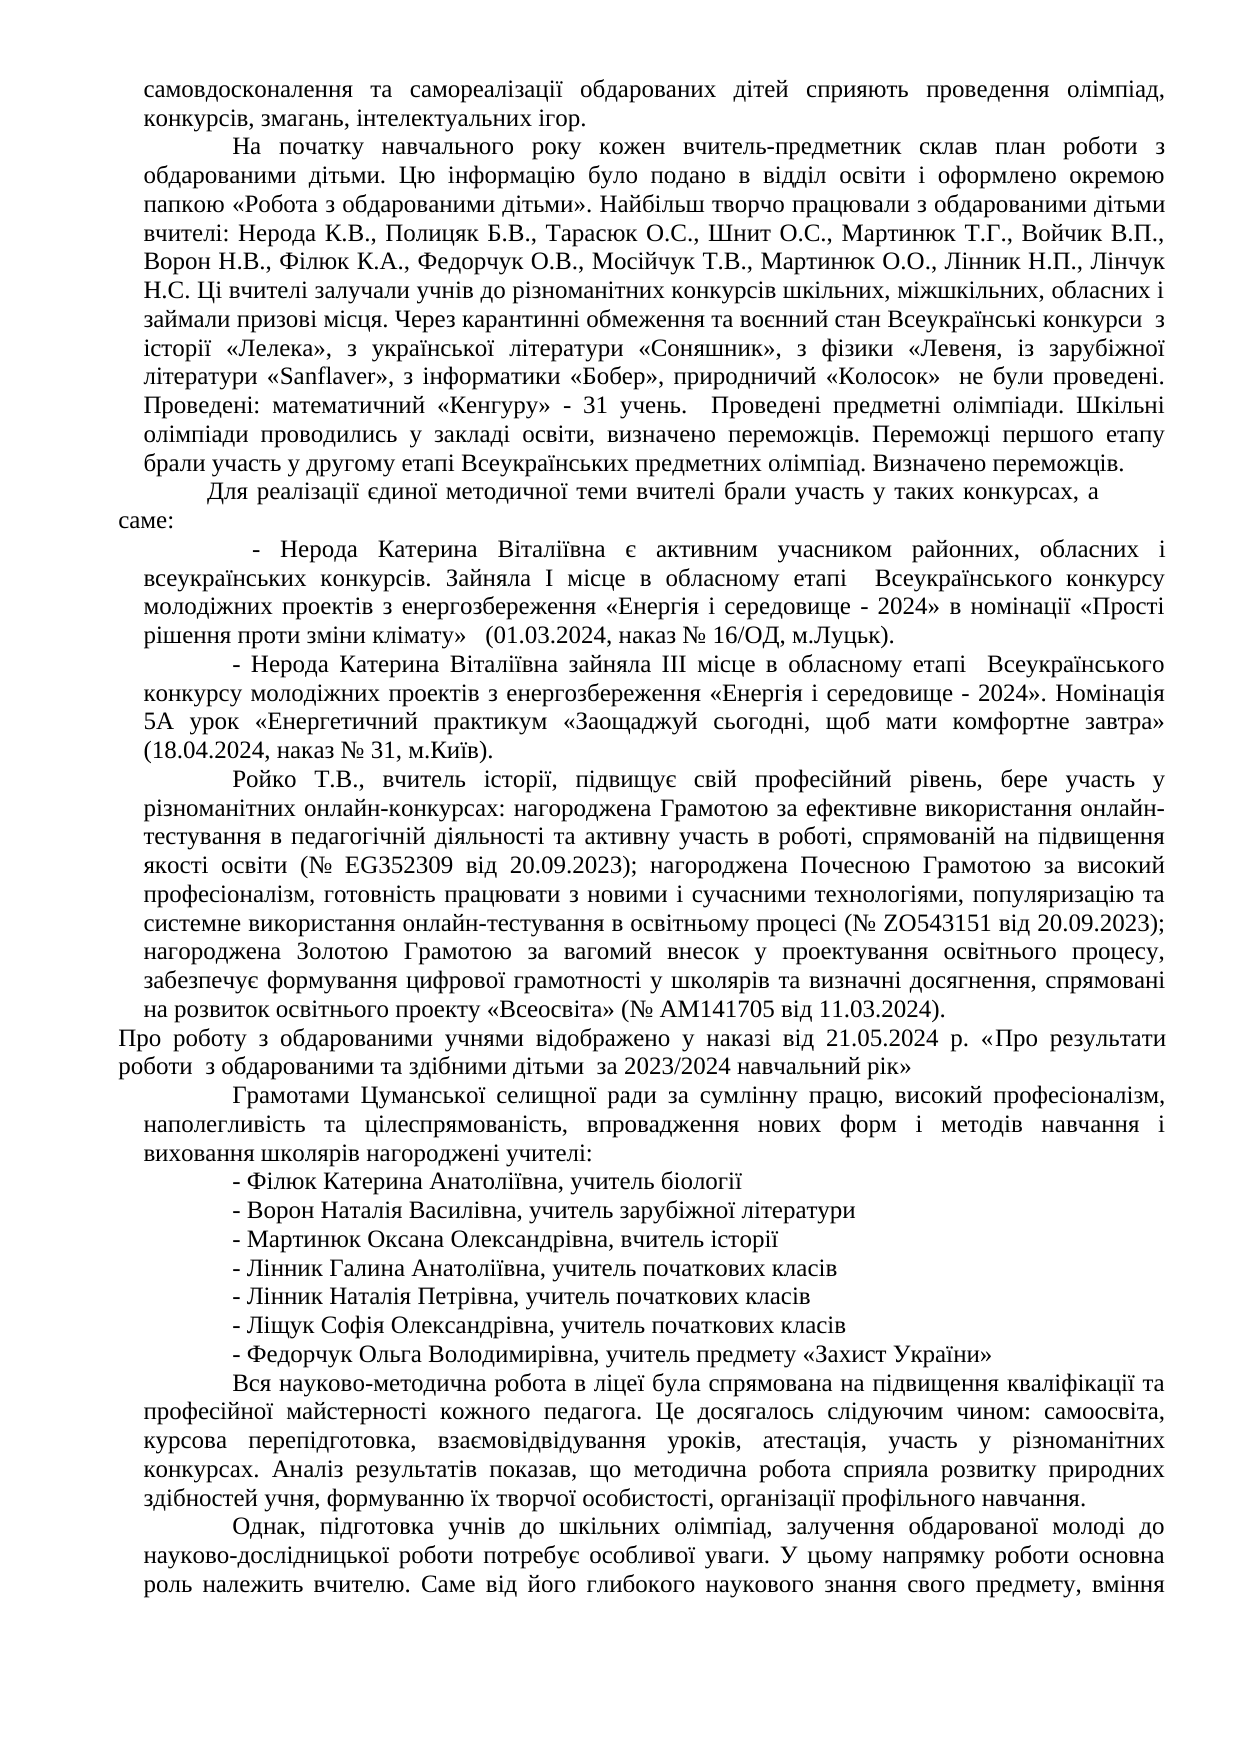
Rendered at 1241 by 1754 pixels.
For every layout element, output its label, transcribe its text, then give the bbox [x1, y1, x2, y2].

text Грамотами Цуманської селищної ради за сумлінну працю, високий професіоналізм, наполегливість та цілеспрямованість, впровадження нових форм і методів навчання і виховання школярів нагороджені учителі: [143, 1080, 1166, 1166]
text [143, 1511, 1166, 1598]
text - Мартинюк Оксана Олександрівна, вчитель історії [143, 1224, 1166, 1253]
text - Лінник Галина Анатоліївна, учитель початкових класів [143, 1253, 1166, 1281]
text - Федорчук Ольга Володимирівна, учитель предмету «Захист України» [143, 1339, 1166, 1368]
text - Нерода Катерина Віталіївна зайняла ІІІ місце в обласному етапі Всеукраїнського конкурсу молодіжних проектів з енергозбереження «Енергія і середовище - 2024». Номінація 5А урок «Енергетичний практикум «Заощаджуй сьогодні, щоб мати комфортне завтра» (18.04.2024, наказ № 31, м.Київ). [143, 649, 1166, 764]
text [143, 74, 1166, 131]
text - Ворон Наталія Василівна, учитель зарубіжної літератури [143, 1195, 1166, 1224]
text Вся науково-методична робота в ліцеї була спрямована на підвищення кваліфікації та професійної майстерності кожного педагога. Це досягалось слідуючим чином: самоосвіта, курсова перепідготовка, взаємовідвідування уроків, атестація, участь у різноманітних конкурсах. Аналіз результатів показав, що методична робота сприяла розвитку природних здібностей учня, формуванню їх творчої особистості, організації профільного навчання. [143, 1368, 1166, 1511]
text - Лінник Наталія Петрівна, учитель початкових класів [143, 1281, 1166, 1310]
text - Філюк Катерина Анатоліївна, учитель біології [143, 1166, 1166, 1195]
text Для реалізації єдиної методичної теми вчителі брали участь у таких конкурсах, а саме: [118, 476, 1101, 534]
text Про роботу з обдарованими учнями відображено у наказі від 21.05.2024 р. «Про результати роботи з обдарованими та здібними дітьми за 2023/2024 навчальний рік» [118, 1023, 1166, 1080]
text На початку навчального року кожен вчитель-предметник склав план роботи з обдарованими дітьми. Цю інформацію було подано в відділ освіти і оформлено окремою папкою «Робота з обдарованими дітьми». Найбільш творчо працювали з обдарованими дітьми вчителі: Нерода К.В., Полицяк Б.В., Тарасюк О.С., Шнит О.С., Мартинюк Т.Г., Войчик В.П., Ворон Н.В., Філюк К.А., Федорчук О.В., Мосійчук Т.В., Мартинюк О.О., Лінник Н.П., Лінчук Н.С. Ці вчителі залучали учнів до різноманітних конкурсів шкільних, міжшкільних, обласних і займали призові місця. Через карантинні обмеження та воєнний стан Всеукраїнські конкурси з історії «Лелека», з української літератури «Соняшник», з фізики «Левеня, із зарубіжної літератури «Sanflaver», з інформатики «Бобер», природничий «Колосок» не були проведені. Проведені: математичний «Кенгуру» - 31 учень. Проведені предметні олімпіади. Шкільні олімпіади проводились у закладі освіти, визначено переможців. Переможці першого етапу брали участь у другому етапі Всеукраїнських предметних олімпіад. Визначено переможців. [143, 131, 1166, 476]
text Ройко Т.В., вчитель історії, підвищує свій професійний рівень, бере участь у різноманітних онлайн-конкурсах: нагороджена Грамотою за ефективне використання онлайн-тестування в педагогічній діяльності та активну участь в роботі, спрямованій на підвищення якості освіти (№ ЕG352309 від 20.09.2023); нагороджена Почесною Грамотою за високий професіоналізм, готовність працювати з новими і сучасними технологіями, популяризацію та системне використання онлайн-тестування в освітньому процесі (№ ZО543151 від 20.09.2023); нагороджена Золотою Грамотою за вагомий внесок у проектування освітнього процесу, забезпечує формування цифрової грамотності у школярів та визначні досягнення, спрямовані на розвиток освітнього проекту «Всеосвіта» (№ АМ141705 від 11.03.2024). [143, 764, 1166, 1023]
text - Ліщук Софія Олександрівна, учитель початкових класів [143, 1310, 1166, 1339]
text - Нерода Катерина Віталіївна є активним учасником районних, обласних і всеукраїнських конкурсів. Зайняла І місце в обласному етапі Всеукраїнського конкурсу молодіжних проектів з енергозбереження «Енергія і середовище - 2024» в номінації «Прості рішення проти зміни клімату» (01.03.2024, наказ № 16/ОД, м.Луцьк). [143, 534, 1166, 649]
